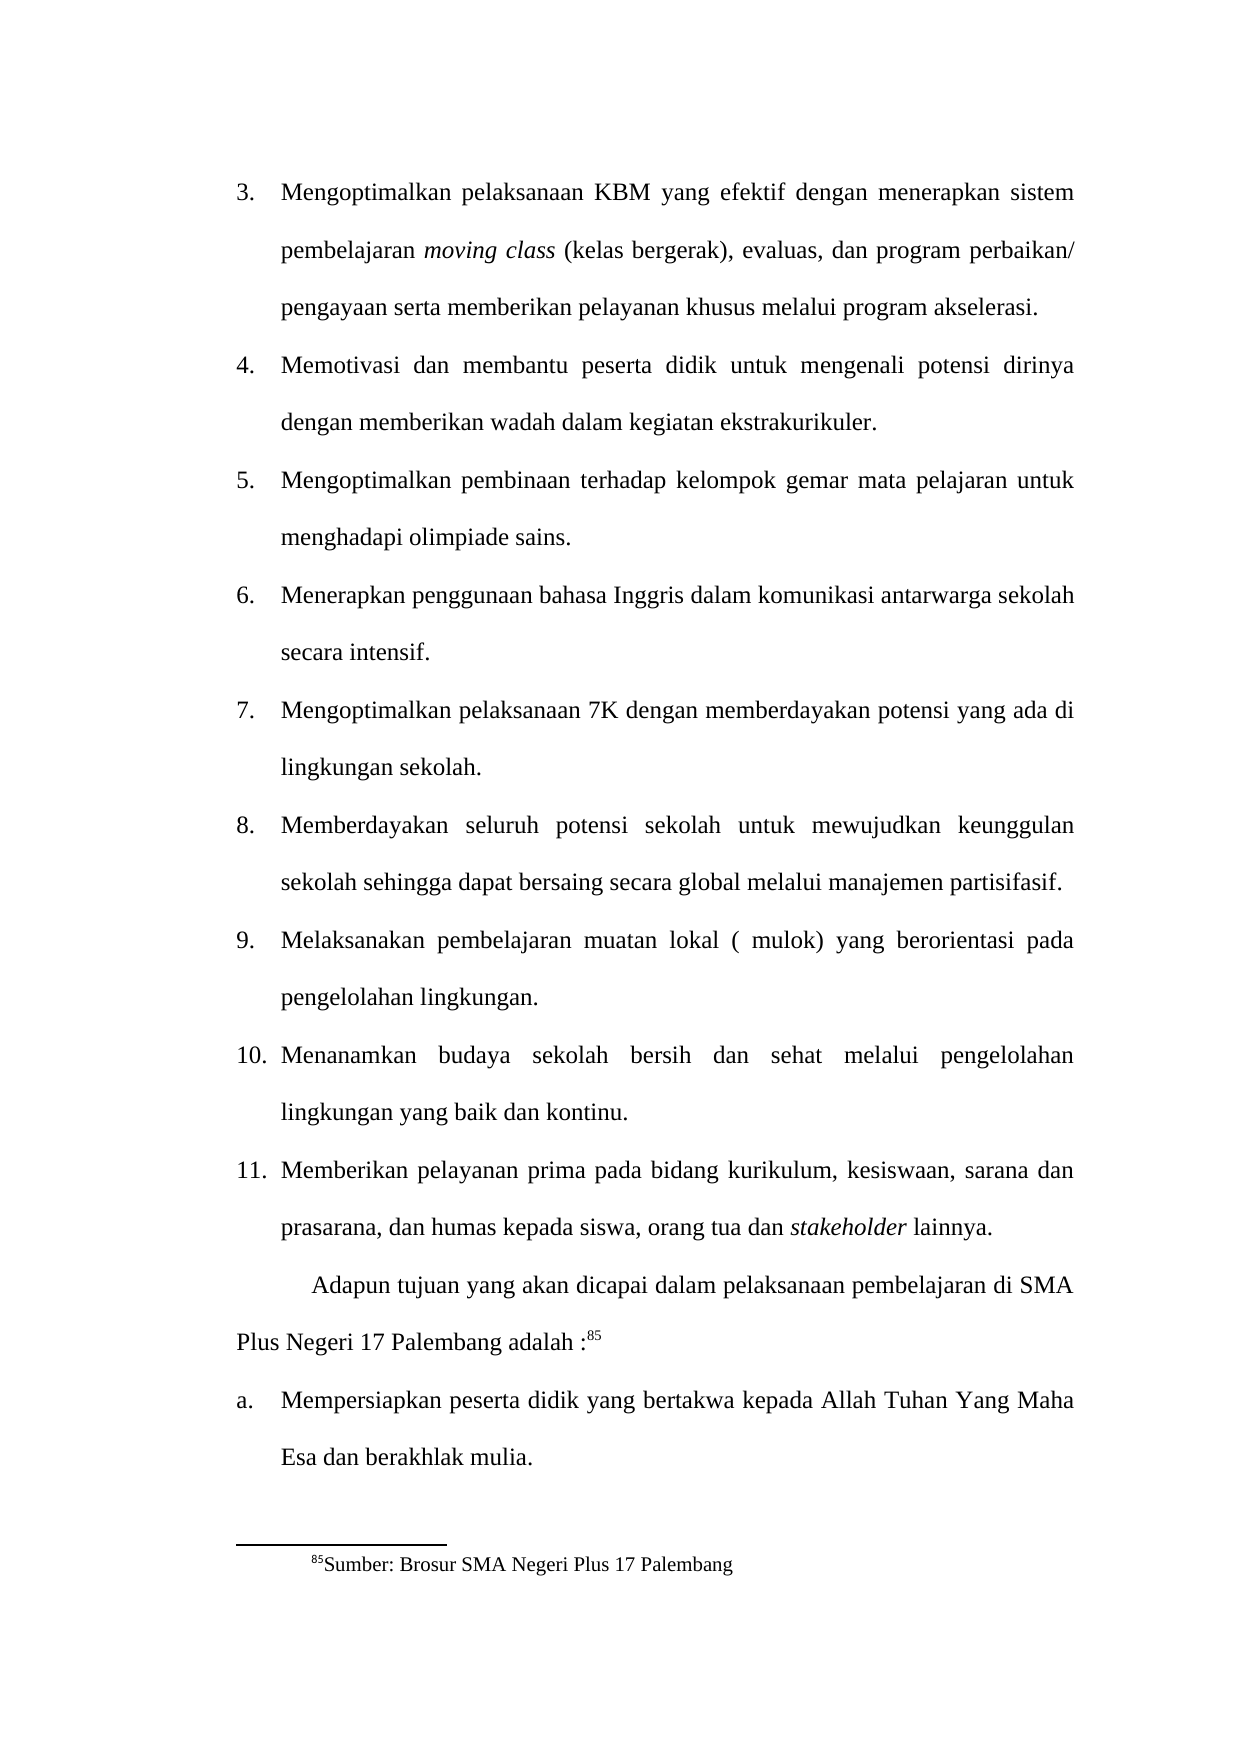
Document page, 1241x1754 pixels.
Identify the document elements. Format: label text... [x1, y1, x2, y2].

list Melaksanakan pembelajaran muatan lokal ( mulok) yang berorientasi pada pengelolahan lingkungan. [236, 925, 1075, 1011]
list Menanamkan budaya sekolah bersih dan sehat melalui pengelolahan lingkungan yang baik dan kontinu. [236, 1040, 1075, 1126]
list Mempersiapkan peserta didik yang bertakwa kepada Allah Tuhan Yang Maha Esa dan berakhlak mulia. [236, 1385, 1075, 1471]
list Mengoptimalkan pelaksanaan KBM yang efektif dengan menerapkan sistem pembelajaran moving class (kelas bergerak), evaluas, dan program perbaikan/ pengayaan serta memberikan pelayanan khusus melalui program akselerasi. [236, 177, 1075, 321]
list Memberikan pelayanan prima pada bidang kurikulum, kesiswaan, sarana dan prasarana, dan humas kepada siswa, orang tua dan stakeholder lainnya. [236, 1155, 1075, 1241]
list Mengoptimalkan pelaksanaan 7K dengan memberdayakan potensi yang ada di lingkungan sekolah. [236, 695, 1075, 781]
list Mengoptimalkan pembinaan terhadap kelompok gemar mata pelajaran untuk menghadapi olimpiade sains. [236, 465, 1075, 551]
text Adapun tujuan yang akan dicapai dalam pelaksanaan pembelajaran di SMA Plus Negeri 17 Palembang adalah : [236, 1270, 1075, 1356]
list Memberdayakan seluruh potensi sekolah untuk mewujudkan keunggulan sekolah sehingga dapat bersaing secara global melalui manajemen partisifasif. [236, 810, 1075, 896]
list Memotivasi dan membantu peserta didik untuk mengenali potensi dirinya dengan memberikan wadah dalam kegiatan ekstrakurikuler. [236, 350, 1075, 436]
list Menerapkan penggunaan bahasa Inggris dalam komunikasi antarwarga sekolah secara intensif. [236, 580, 1075, 666]
